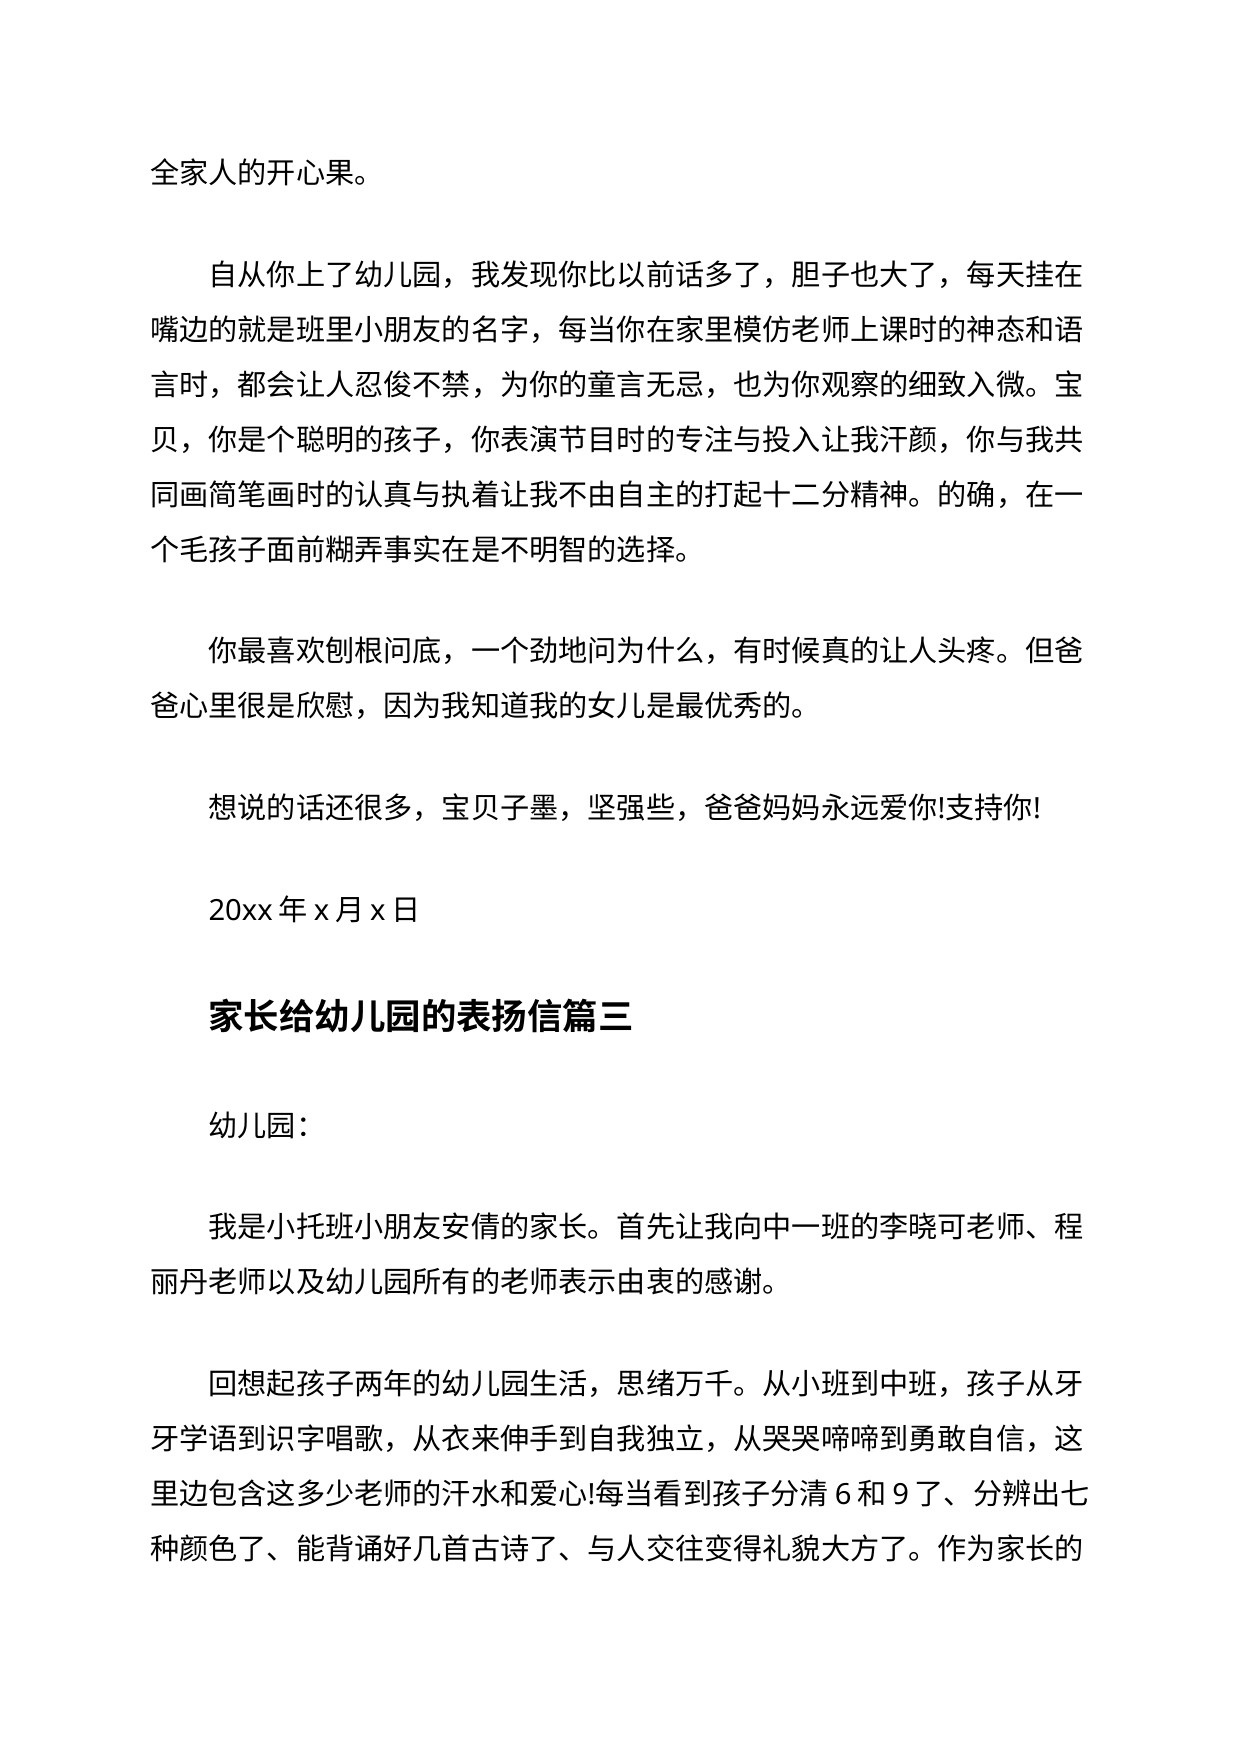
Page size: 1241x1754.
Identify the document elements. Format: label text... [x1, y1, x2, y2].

text 我是小托班小朋友安倩的家长。首先让我向中一班的李晓可老师、程丽丹老师以及幼儿园所有的老师表示由衷的感谢。 [150, 1204, 1090, 1301]
text 20xx年x月x日 [150, 887, 1090, 929]
text 自从你上了幼儿园，我发现你比以前话多了，胆子也大了，每天挂在嘴边的就是班里小朋友的名字，每当你在家里模仿老师上课时的神态和语言时，都会让人忍俊不禁，为你的童言无忌，也为你观察的细致入微。宝贝，你是个聪明的孩子，你表演节目时的专注与投入让我汗颜，你与我共同画简笔画时的认真与执着让我不由自主的打起十二分精神。的确，在一个毛孩子面前糊弄事实在是不明智的选择。 [150, 252, 1090, 568]
text 幼儿园： [150, 1102, 1090, 1144]
text 家长给幼儿园的表扬信篇三 [150, 989, 1090, 1040]
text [150, 1361, 1090, 1568]
text 你最喜欢刨根问底，一个劲地问为什么，有时候真的让人头疼。但爸爸心里很是欣慰，因为我知道我的女儿是最优秀的。 [150, 628, 1090, 725]
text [150, 150, 1090, 192]
text 想说的话还很多，宝贝子墨，坚强些，爸爸妈妈永远爱你!支持你! [150, 785, 1090, 827]
